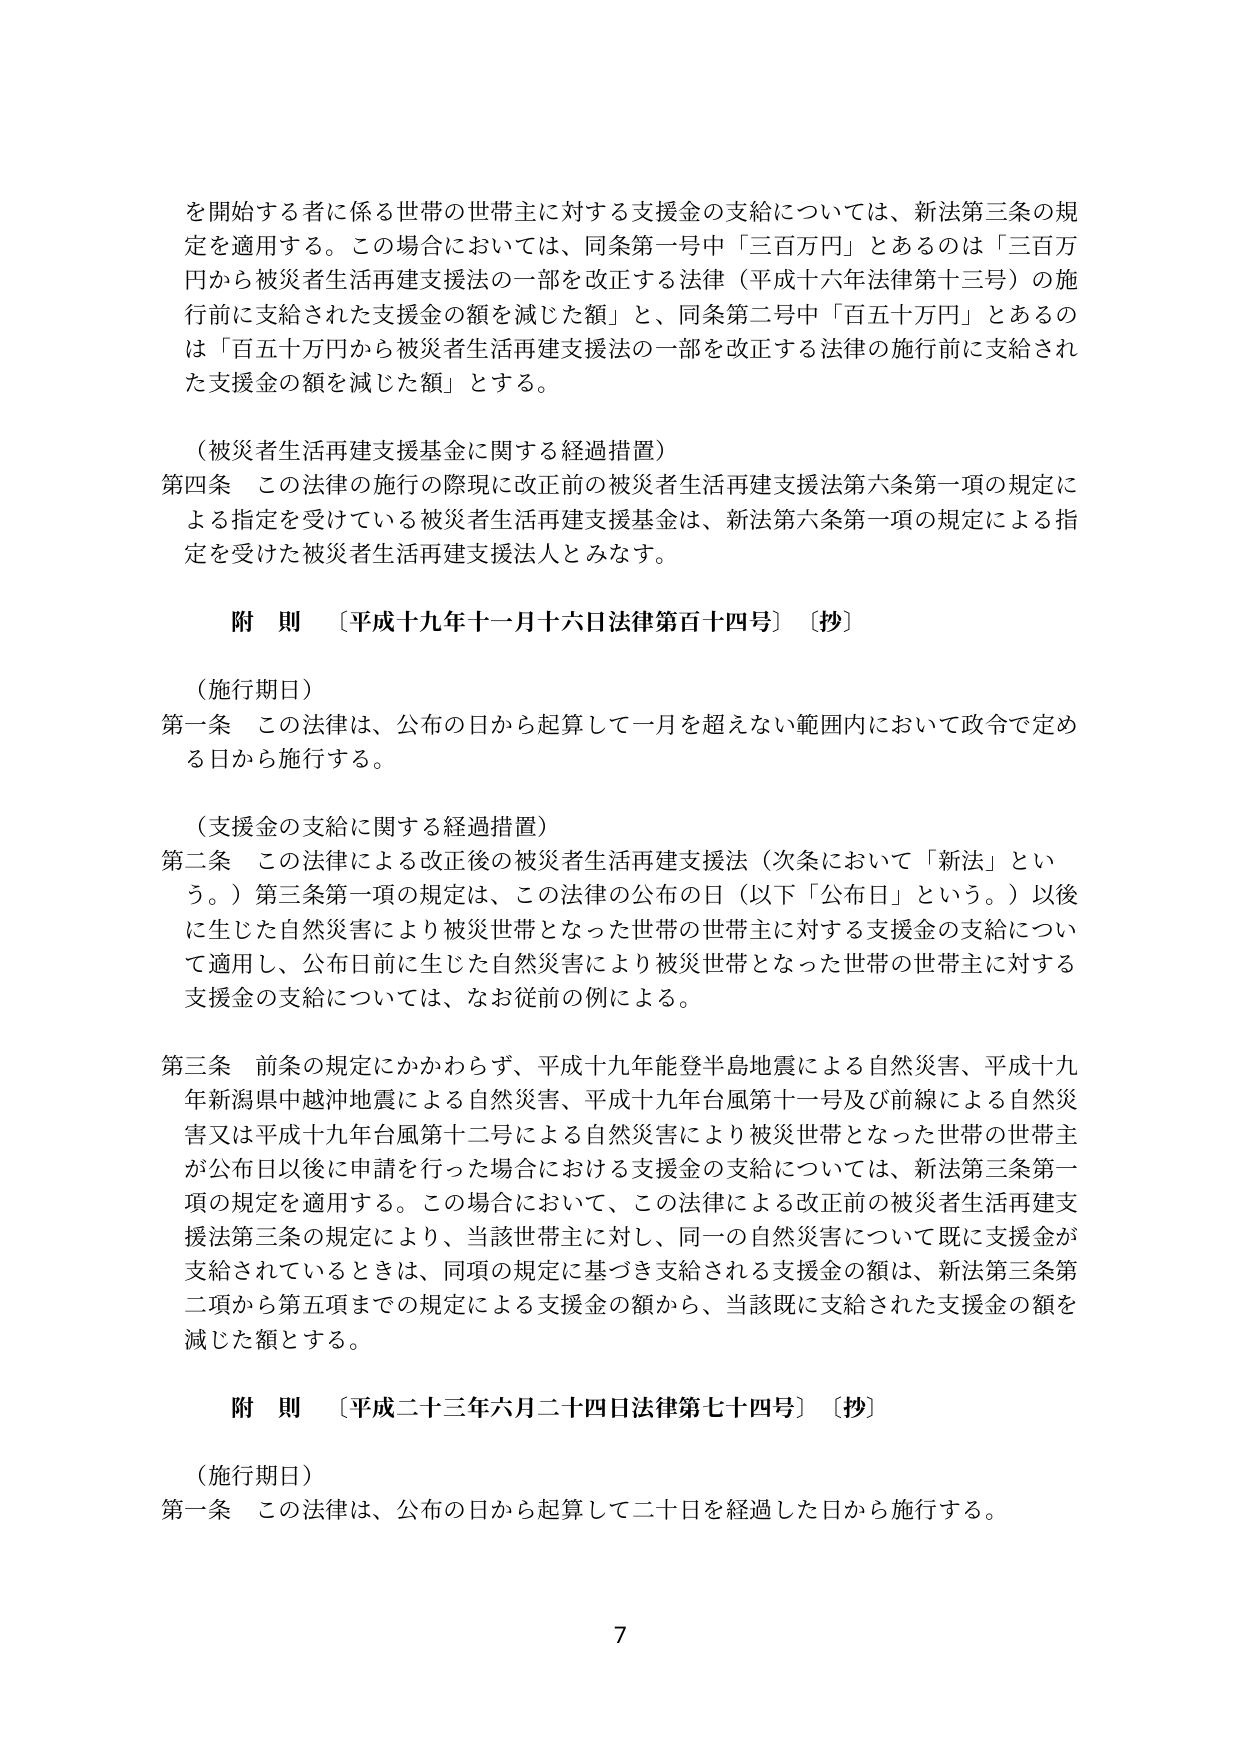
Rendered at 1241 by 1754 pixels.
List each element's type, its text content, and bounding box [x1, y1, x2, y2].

text 第一条 この法律は、公布の日から起算して二十日を経過した日から施行する。 [161, 1492, 1079, 1526]
text （施行期日） [184, 1458, 1079, 1492]
text （施行期日） [184, 672, 1079, 706]
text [161, 194, 1079, 399]
text 附 則 〔平成二十三年六月二十四日法律第七十四号〕〔抄〕 [230, 1389, 1079, 1424]
text 第一条 この法律は、公布の日から起算して一月を超えない範囲内において政令で定める日から施行する。 [161, 706, 1079, 774]
text 第四条 この法律の施行の際現に改正前の被災者生活再建支援法第六条第一項の規定による指定を受けている被災者生活再建支援基金は、新法第六条第一項の規定による指定を受けた被災者生活再建支援法人とみなす。 [161, 467, 1079, 569]
text 附 則 〔平成十九年十一月十六日法律第百十四号〕〔抄〕 [230, 604, 1079, 638]
text 第二条 この法律による改正後の被災者生活再建支援法（次条において「新法」という。）第三条第一項の規定は、この法律の公布の日（以下「公布日」という。）以後に生じた自然災害により被災世帯となった世帯の世帯主に対する支援金の支給について適用し、公布日前に生じた自然災害により被災世帯となった世帯の世帯主に対する支援金の支給については、なお従前の例による。 [161, 843, 1079, 1014]
text （支援金の支給に関する経過措置） [184, 809, 1079, 843]
text 第三条 前条の規定にかかわらず、平成十九年能登半島地震による自然災害、平成十九年新潟県中越沖地震による自然災害、平成十九年台風第十一号及び前線による自然災害又は平成十九年台風第十二号による自然災害により被災世帯となった世帯の世帯主が公布日以後に申請を行った場合における支援金の支給については、新法第三条第一項の規定を適用する。この場合において、この法律による改正前の被災者生活再建支援法第三条の規定により、当該世帯主に対し、同一の自然災害について既に支援金が支給されているときは、同項の規定に基づき支給される支援金の額は、新法第三条第二項から第五項までの規定による支援金の額から、当該既に支給された支援金の額を減じた額とする。 [161, 1048, 1079, 1355]
text （被災者生活再建支援基金に関する経過措置） [184, 433, 1079, 467]
